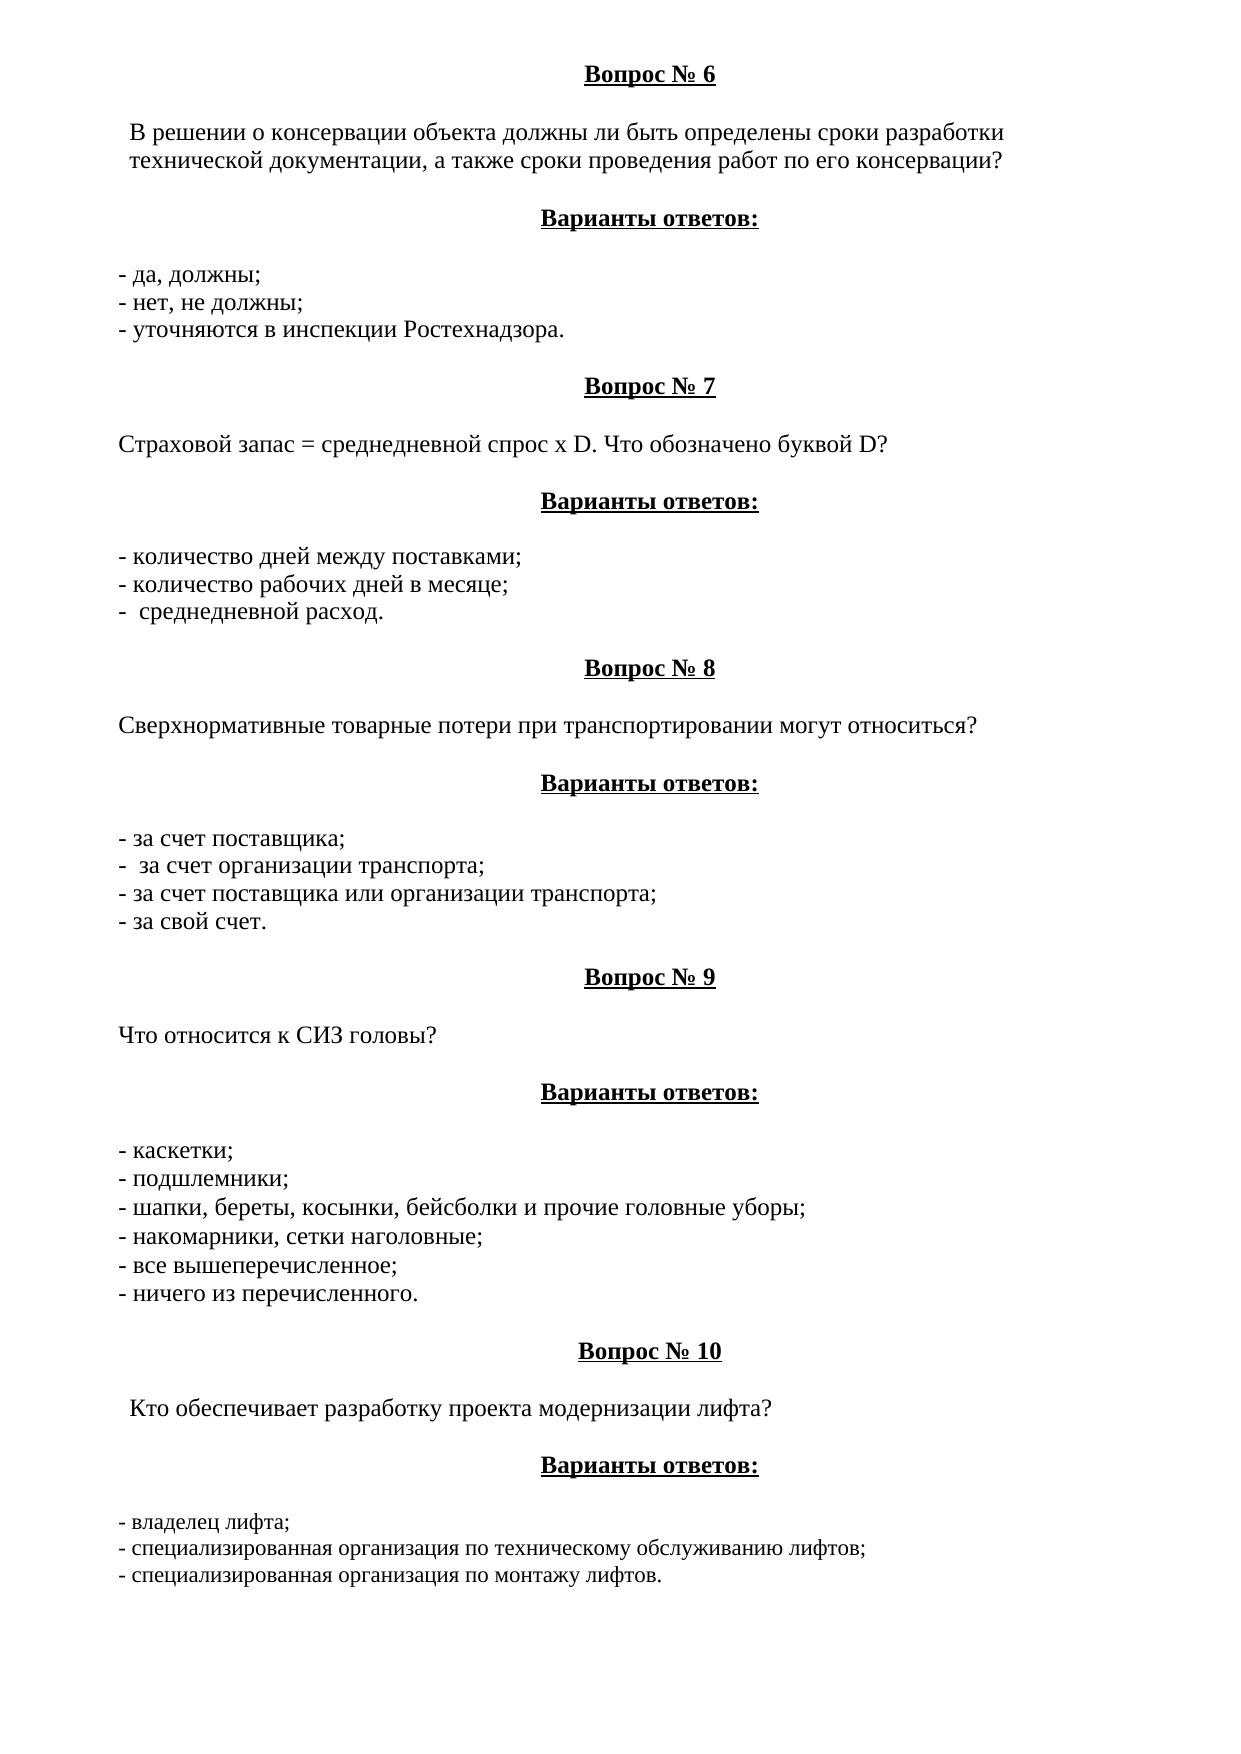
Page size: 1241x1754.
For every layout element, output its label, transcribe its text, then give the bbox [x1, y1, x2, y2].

text - за свой счет. [118, 907, 1181, 935]
text - специализированная организация по техническому обслуживанию лифтов; [118, 1534, 1166, 1561]
text - нет, не должны; [118, 288, 1181, 316]
text Кто обеспечивает разработку проекта модернизации лифта? [129, 1393, 1143, 1422]
text Вопрос № 8 [118, 653, 1181, 682]
text Вопрос № 9 [118, 962, 1181, 991]
text - количество дней между поставками; [118, 542, 1181, 570]
text - накомарники, сетки наголовные; [118, 1221, 1106, 1250]
text - владелец лифта; [118, 1508, 1166, 1534]
text - ничего из перечисленного. [118, 1278, 1106, 1307]
text - все вышеперечисленное; [118, 1250, 1106, 1278]
text - специализированная организация по монтажу лифтов. [118, 1561, 1166, 1587]
text - количество рабочих дней в месяце; [118, 570, 1181, 598]
text Варианты ответов: [118, 1077, 1181, 1106]
text Сверхнормативные товарные потери при транспортировании могут относиться? [118, 710, 1181, 739]
text - за счет организации транспорта; [118, 852, 1181, 879]
text Варианты ответов: [118, 203, 1181, 232]
text Страховой запас = среднедневной спрос х D. Что обозначено буквой D? [118, 429, 1181, 457]
text - среднедневной расход. [118, 598, 1181, 625]
text В решении о консервации объекта должны ли быть определены сроки разработки технической документации, а также сроки проведения работ по его консервации? [129, 117, 1143, 174]
text - шапки, береты, косынки, бейсболки и прочие головные уборы; [118, 1192, 1106, 1221]
text - уточняются в инспекции Ростехнадзора. [118, 316, 1181, 343]
text Что относится к СИЗ головы? [118, 1020, 1181, 1048]
text - подшлемники; [118, 1163, 1106, 1192]
text Варианты ответов: [118, 486, 1181, 515]
text - за счет поставщика или организации транспорта; [118, 879, 1181, 907]
text Варианты ответов: [118, 768, 1181, 797]
text Вопрос № 7 [118, 371, 1181, 400]
text - каскетки; [118, 1135, 1106, 1163]
text - да, должны; [118, 260, 1181, 288]
text Варианты ответов: [118, 1450, 1181, 1479]
text - за счет поставщика; [118, 824, 1181, 852]
text Вопрос № 6 [118, 59, 1181, 88]
text Вопрос № 10 [118, 1336, 1181, 1365]
